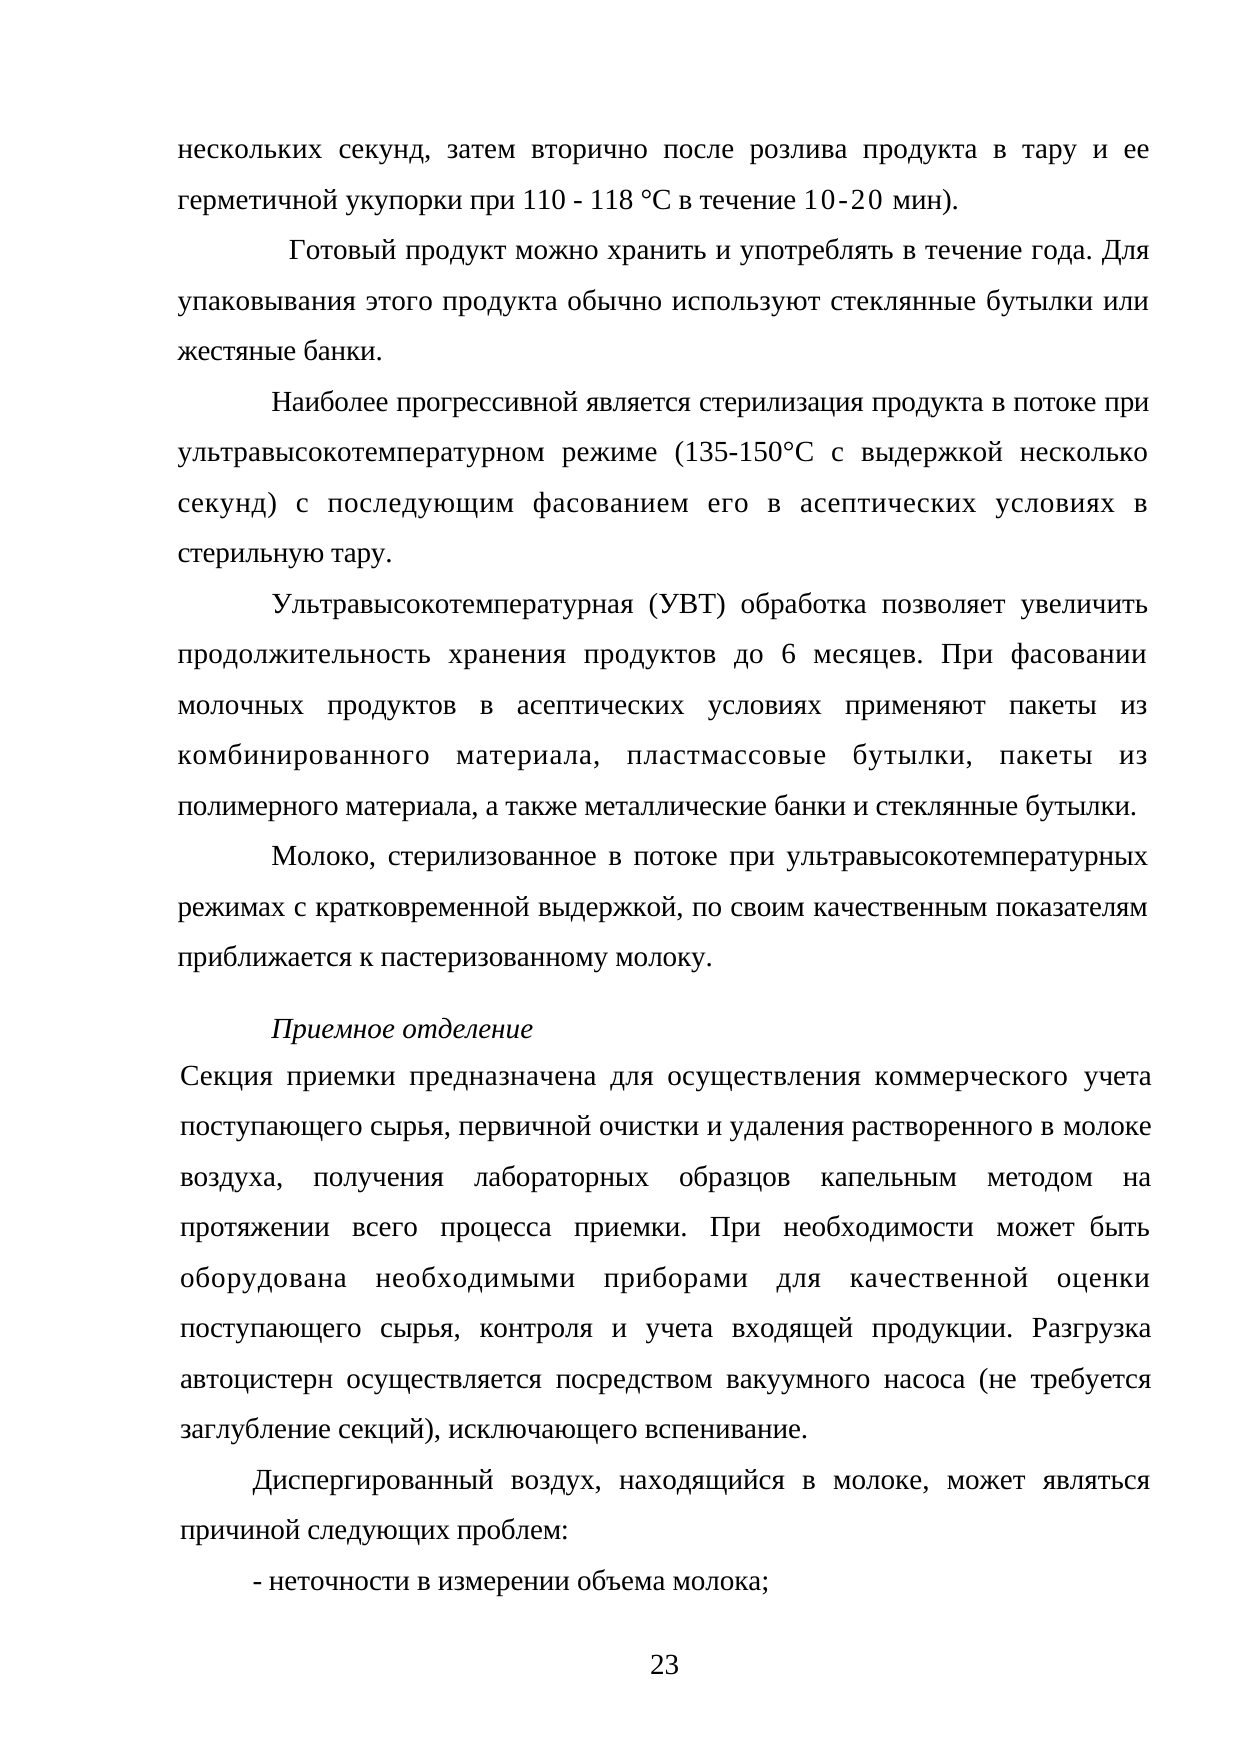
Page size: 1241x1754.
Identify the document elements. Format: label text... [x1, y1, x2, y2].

text Приемное отделение [177, 1011, 1152, 1044]
text Секция приемки предназначена для осуществления коммерческого учета поступающего сырья, первичной очистки и удаления растворенного в молоке воздуха, получения лабораторных образцов капельным методом на протяжении всего процесса приемки. При необходимости может быть оборудована необходимыми приборами для качественной оценки поступающего сырья, контроля и учета входящей продукции. Разгрузка автоцистерн осуществляется посредством вакуумного насоса (не требуется заглубление секций), исключающего вспенивание. [180, 1044, 1152, 1449]
text Молоко, стерилизованное в потоке при ультравысокотемпературных режимах с кратковременной выдержкой, по своим качественным показателям приближается к пастеризованному молоку. [177, 825, 1148, 977]
text Готовый продукт можно хранить и употреблять в течение года. Для упаковывания этого продукта обычно используют стеклянные бутылки или жестяные банки. [177, 219, 1151, 371]
text Диспергированный воздух, находящийся в молоке, может являться причиной следующих проблем: [180, 1449, 1151, 1550]
text Ультравысокотемпературная (УВТ) обработка позволяет увеличить продолжительность хранения продуктов до 6 месяцев. При фасовании молочных продуктов в асептических условиях применяют пакеты из комбинированного материала, пластмассовые бутылки, пакеты из полимерного материала, а также металлические банки и стеклянные бутылки. [177, 573, 1149, 825]
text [177, 118, 1151, 219]
text Наиболее прогрессивной является стерилизация продукта в потоке при ультравысокотемпературном режиме (135-150°С с выдержкой несколько секунд) с последующим фасованием его в асептических условиях в стерильную тару. [177, 371, 1150, 573]
list неточности в измерении объема молока; [252, 1550, 1152, 1600]
